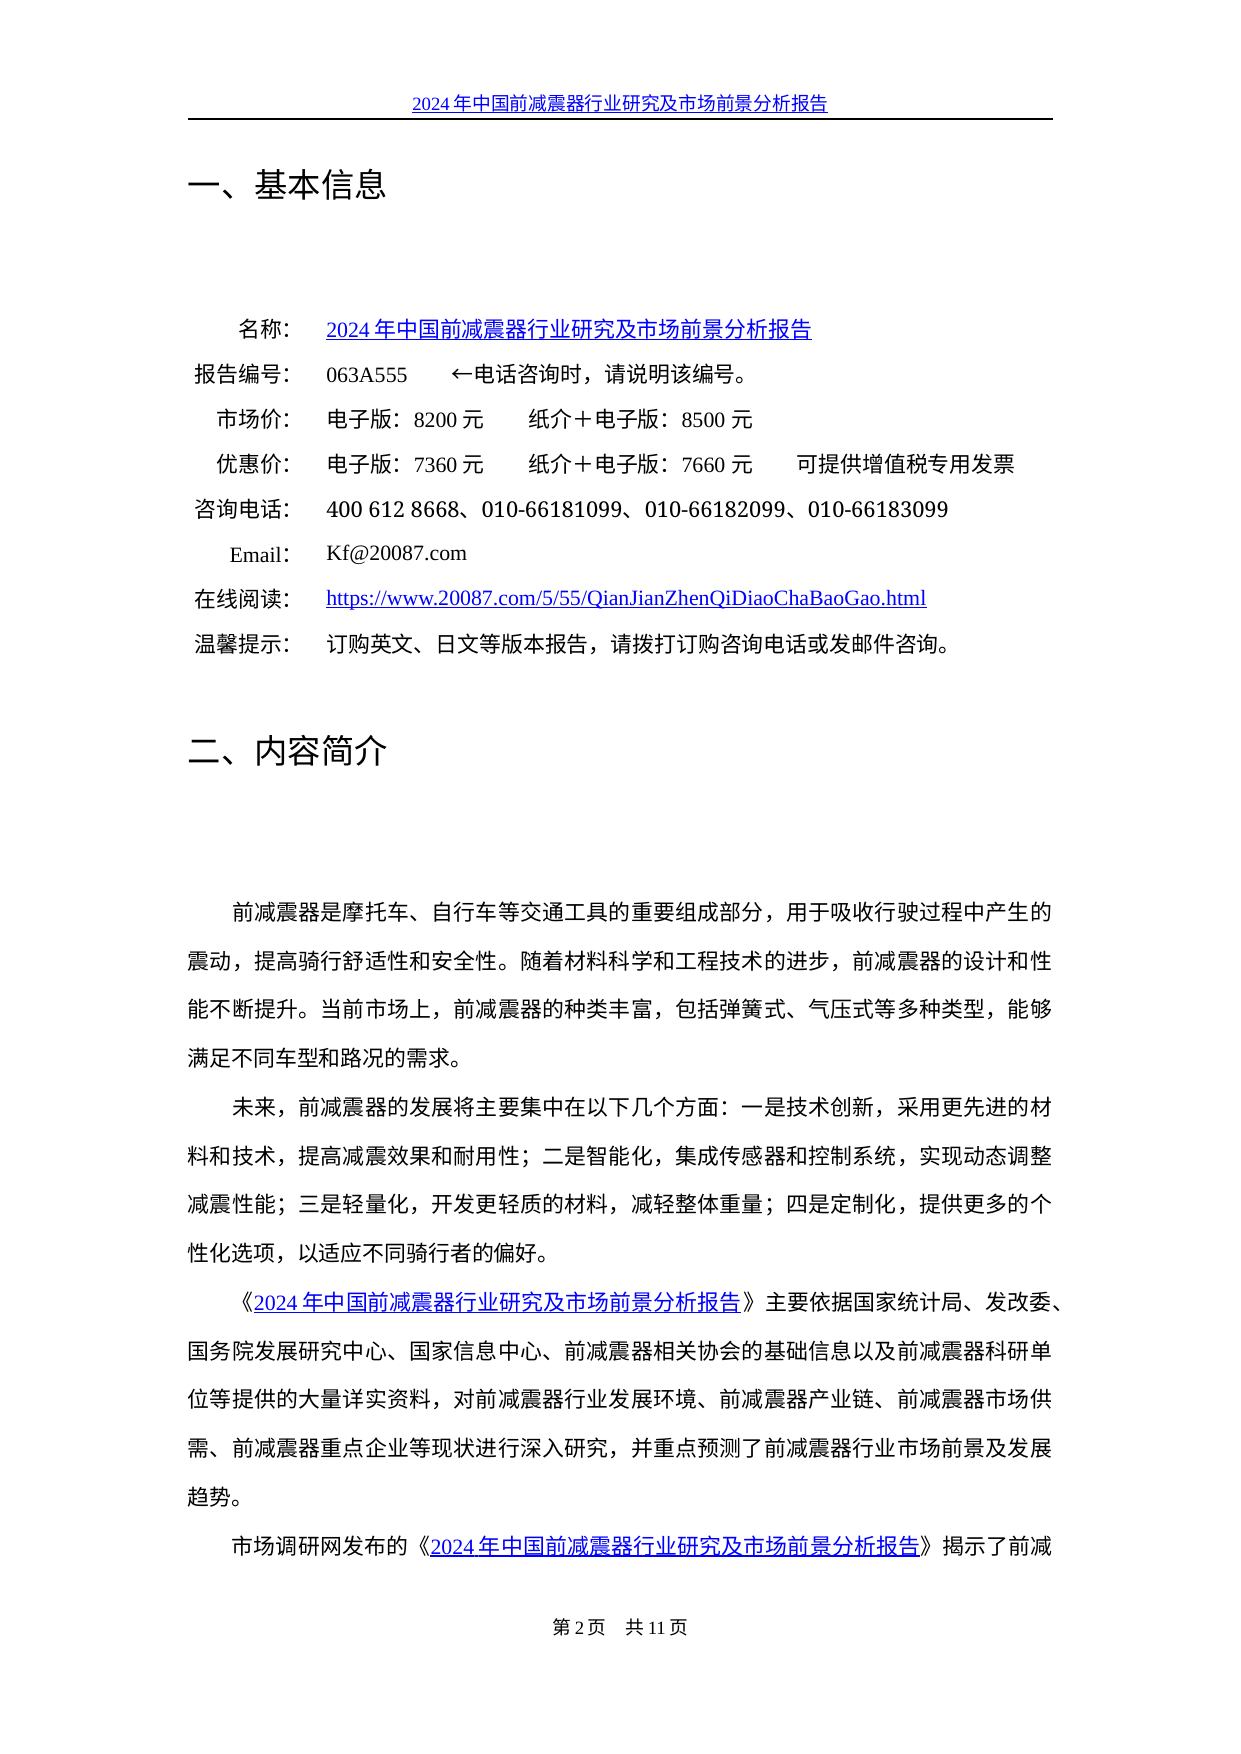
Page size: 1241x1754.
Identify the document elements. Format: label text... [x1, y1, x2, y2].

table_cell Email： [167, 537, 315, 582]
table_header 2024年中国前减震器行业研究及市场前景分析报告 [315, 312, 1073, 357]
table_cell 订购英文、日文等版本报告，请拨打订购咨询电话或发邮件咨询。 [315, 627, 1073, 672]
title 二、内容简介 [187, 717, 1053, 782]
table_cell 400 612 8668、010-66181099、010-66182099、010-66183099 [315, 492, 1073, 537]
table_cell 温馨提示： [167, 627, 315, 672]
table_cell 在线阅读： [167, 582, 315, 627]
table_cell 优惠价： [167, 447, 315, 492]
table_cell 电子版：7360 元 纸介＋电子版：7660 元 可提供增值税专用发票 [315, 447, 1073, 492]
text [187, 894, 1053, 1561]
table_cell 电子版：8200 元 纸介＋电子版：8500 元 [315, 402, 1073, 447]
table_cell 报告编号： [167, 357, 315, 402]
table_cell 063A555 ←电话咨询时，请说明该编号。 [315, 357, 1073, 402]
table_cell Kf@20087.com [315, 537, 1073, 582]
title 一、基本信息 [187, 150, 1053, 215]
table_cell [315, 582, 1073, 627]
table_cell 市场价： [167, 402, 315, 447]
table_cell 咨询电话： [167, 492, 315, 537]
table_header 名称： [167, 312, 315, 357]
